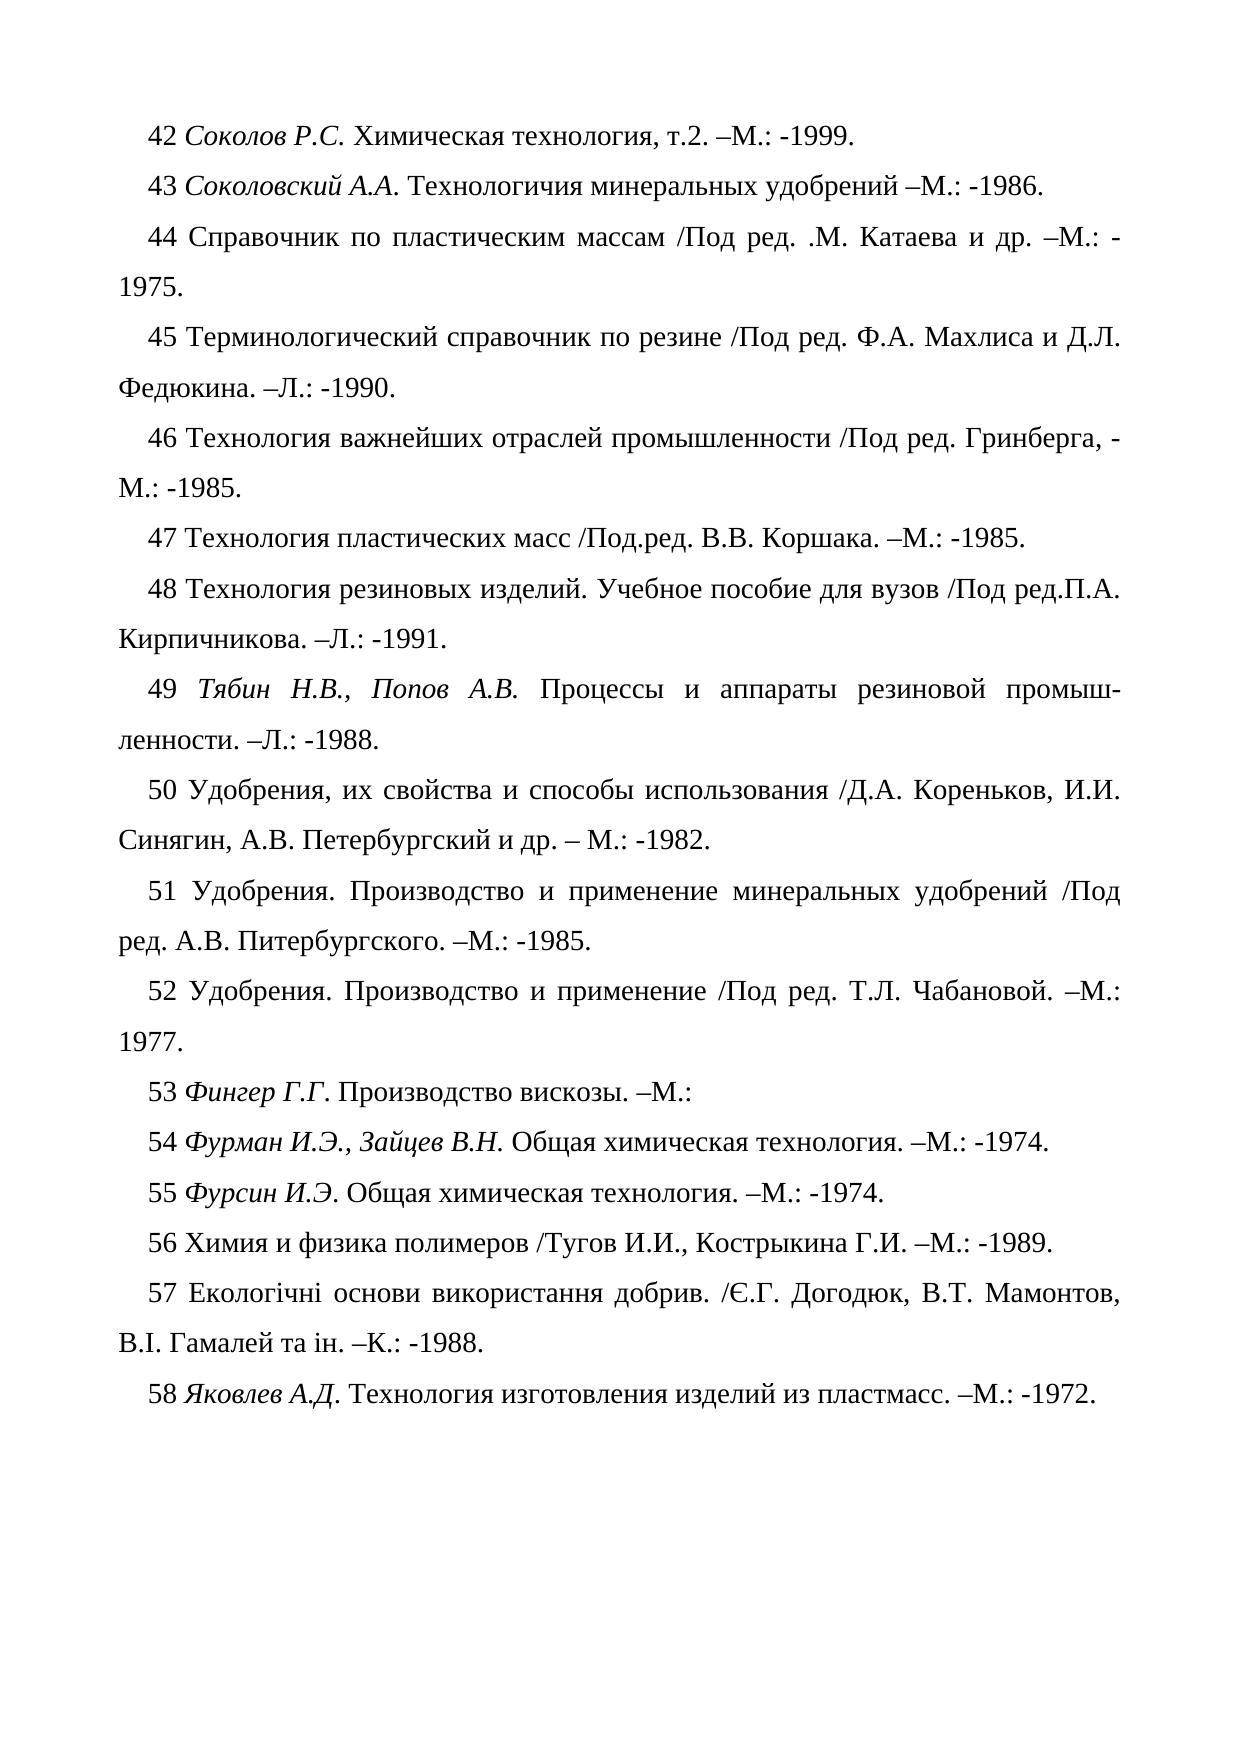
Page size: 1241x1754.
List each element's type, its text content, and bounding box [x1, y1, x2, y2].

text 49 Тябин Н.В., Попов А.В. Процессы и аппараты резиновой промыш-ленности. –Л.: -1988. [118, 672, 1122, 755]
text 51 Удобрения. Производство и применение минеральных удобрений /Под ред. А.В. Питербургского. –М.: -1985. [118, 873, 1122, 957]
text 53 Фингер Г.Г. Производство вискозы. –М.: [118, 1074, 1122, 1108]
text 55 Фурсин И.Э. Общая химическая технология. –М.: -1974. [118, 1175, 1122, 1208]
text 47 Технология пластических масс /Под.ред. В.В. Коршака. –М.: -1985. [118, 521, 1122, 554]
text 57 Екологічні основи використання добрив. /Є.Г. Догодюк, В.Т. Мамонтов, В.І. Гамалей та ін. –К.: -1988. [118, 1275, 1122, 1359]
text 52 Удобрения. Производство и применение /Под ред. Т.Л. Чабановой. –М.: 1977. [118, 973, 1122, 1057]
text 54 Фурман И.Э., Зайцев В.Н. Общая химическая технология. –М.: -1974. [118, 1124, 1122, 1158]
text 44 Справочник по пластическим массам /Под ред. .М. Катаева и др. –М.: -1975. [118, 219, 1122, 303]
text 42 Соколов Р.С. Химическая технология, т.2. –М.: -1999. [118, 118, 1122, 152]
text 43 Соколовский А.А. Технологичия минеральных удобрений –М.: -1986. [118, 168, 1122, 202]
text 45 Терминологический справочник по резине /Под ред. Ф.А. Махлиса и Д.Л. Федюкина. –Л.: -1990. [118, 319, 1122, 403]
text 50 Удобрения, их свойства и способы использования /Д.А. Кореньков, И.И. Синягин, А.В. Петербургский и др. – М.: -1982. [118, 772, 1122, 856]
text 58 Яковлев А.Д. Технология изготовления изделий из пластмасс. –М.: -1972. [118, 1376, 1122, 1409]
text 48 Технология резиновых изделий. Учебное пособие для вузов /Под ред.П.А. Кирпичникова. –Л.: -1991. [118, 571, 1122, 655]
text 46 Технология важнейших отраслей промышленности /Под ред. Гринберга, -М.: -1985. [118, 420, 1122, 504]
text 56 Химия и физика полимеров /Тугов И.И., Кострыкина Г.И. –М.: -1989. [118, 1225, 1122, 1258]
